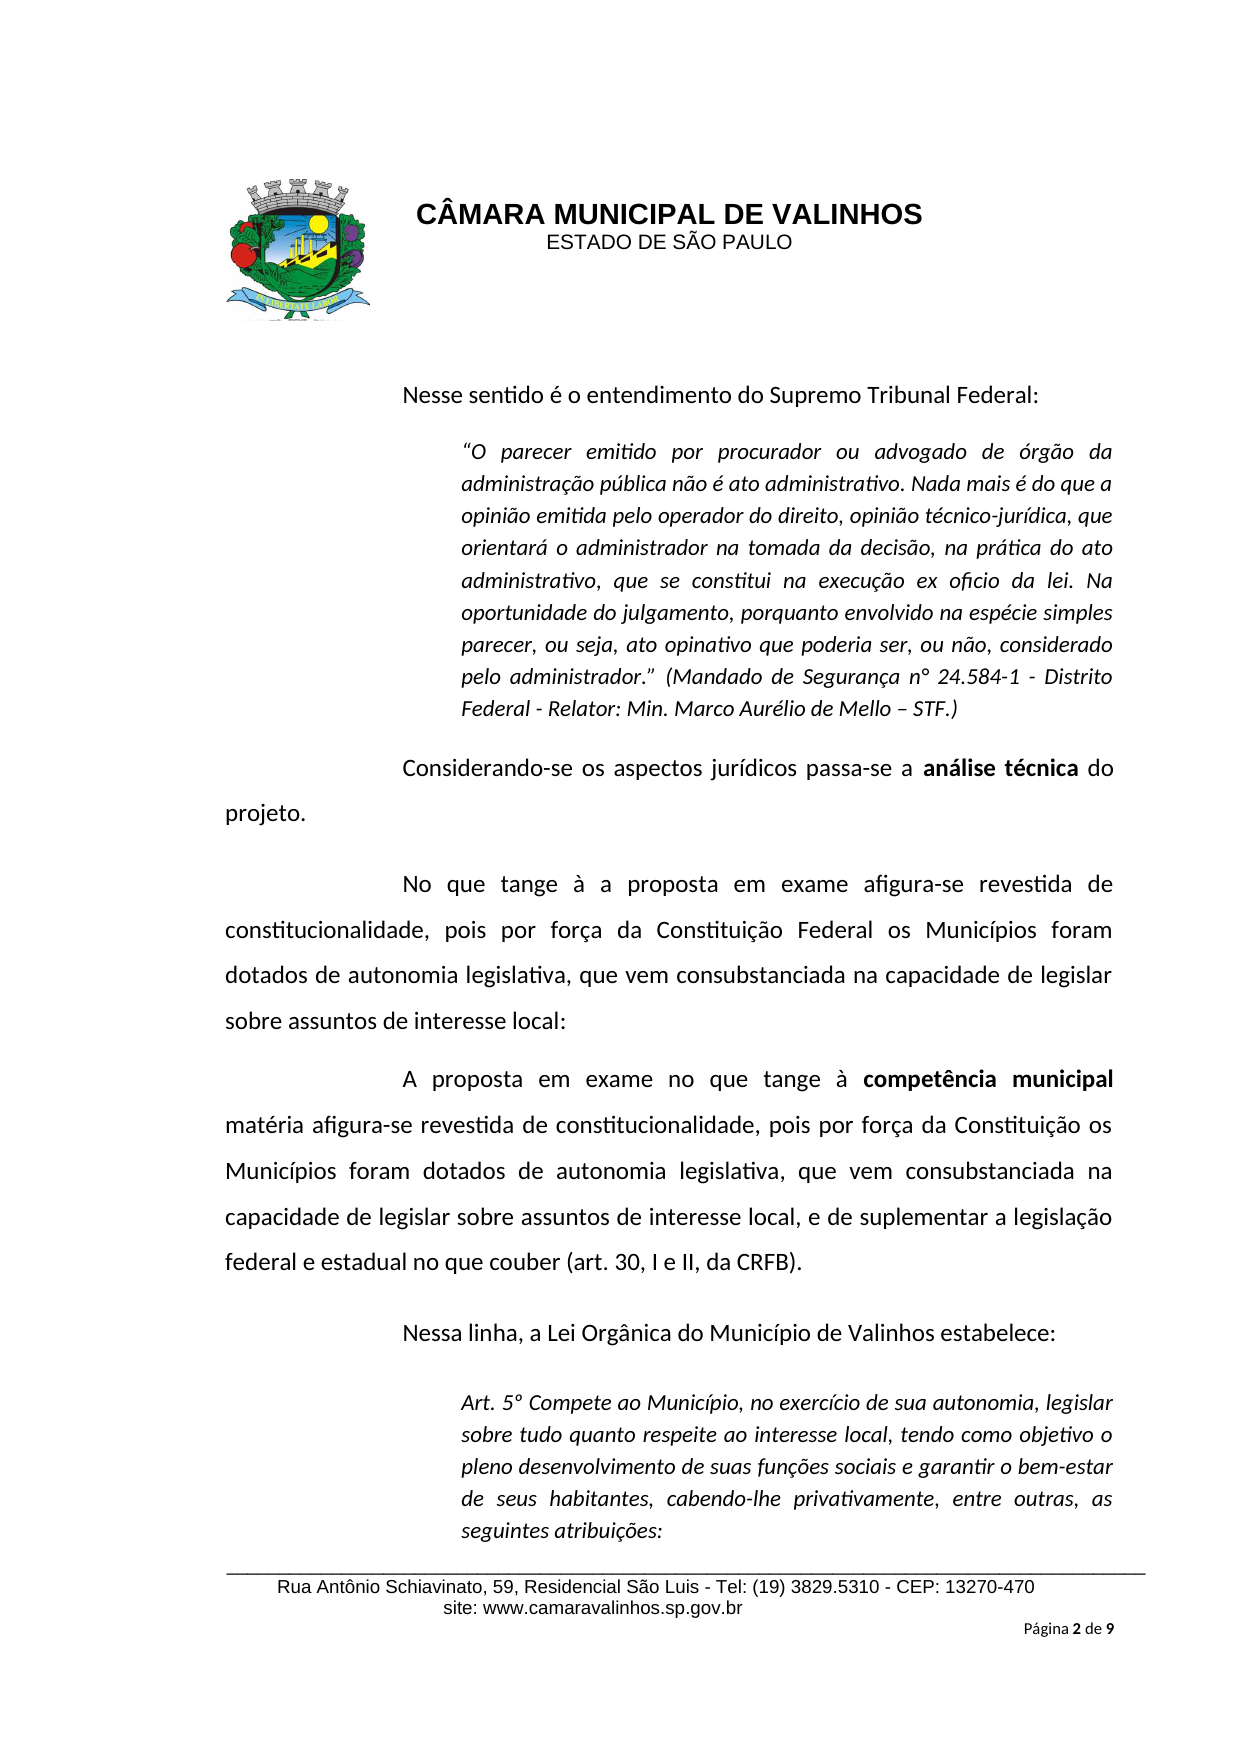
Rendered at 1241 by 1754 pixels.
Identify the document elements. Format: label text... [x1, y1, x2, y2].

text No que tange à a proposta em exame afigura-se revestida de constitucionalidade, pois por força da Constituição Federal os Municípios foram dotados de autonomia legislativa, que vem consubstanciada na capacidade de legislar sobre assuntos de interesse local: [225, 868, 1114, 1036]
text Nessa linha, a Lei Orgânica do Município de Valinhos estabelece: [225, 1317, 1114, 1348]
text A proposta em exame no que tange à competência municipal matéria afigura-se revestida de constitucionalidade, pois por força da Constituição os Municípios foram dotados de autonomia legislativa, que vem consubstanciada na capacidade de legislar sobre assuntos de interesse local, e de suplementar a legislação federal e estadual no que couber (art. 30, I e II, da CRFB). [225, 1063, 1114, 1277]
text Nesse sentido é o entendimento do Supremo Tribunal Federal: [225, 379, 1114, 409]
text Considerando-se os aspectos jurídicos passa-se a análise técnica do projeto. [225, 752, 1114, 828]
text “O parecer emitido por procurador ou advogado de órgão da administração pública não é ato administrativo. Nada mais é do que a opinião emitida pelo operador do direito, opinião técnico-jurídica, que orientará o administrador na tomada da decisão, na prática do ato administrativo, que se constitui na execução ex oficio da lei. Na oportunidade do julgamento, porquanto envolvido na espécie simples parecer, ou seja, ato opinativo que poderia ser, ou não, considerado pelo administrador.” (Mandado de Segurança n° 24.584-1 - Distrito Federal - Relator: Min. Marco Aurélio de Mello – STF.) [461, 437, 1114, 722]
text Art. 5º Compete ao Município, no exercício de sua autonomia, legislar sobre tudo quanto respeite ao interesse local, tendo como objetivo o pleno desenvolvimento de suas funções sociais e garantir o bem-estar de seus habitantes, cabendo-lhe privativamente, entre outras, as seguintes atribuições: [461, 1388, 1114, 1545]
picture [226, 179, 371, 321]
